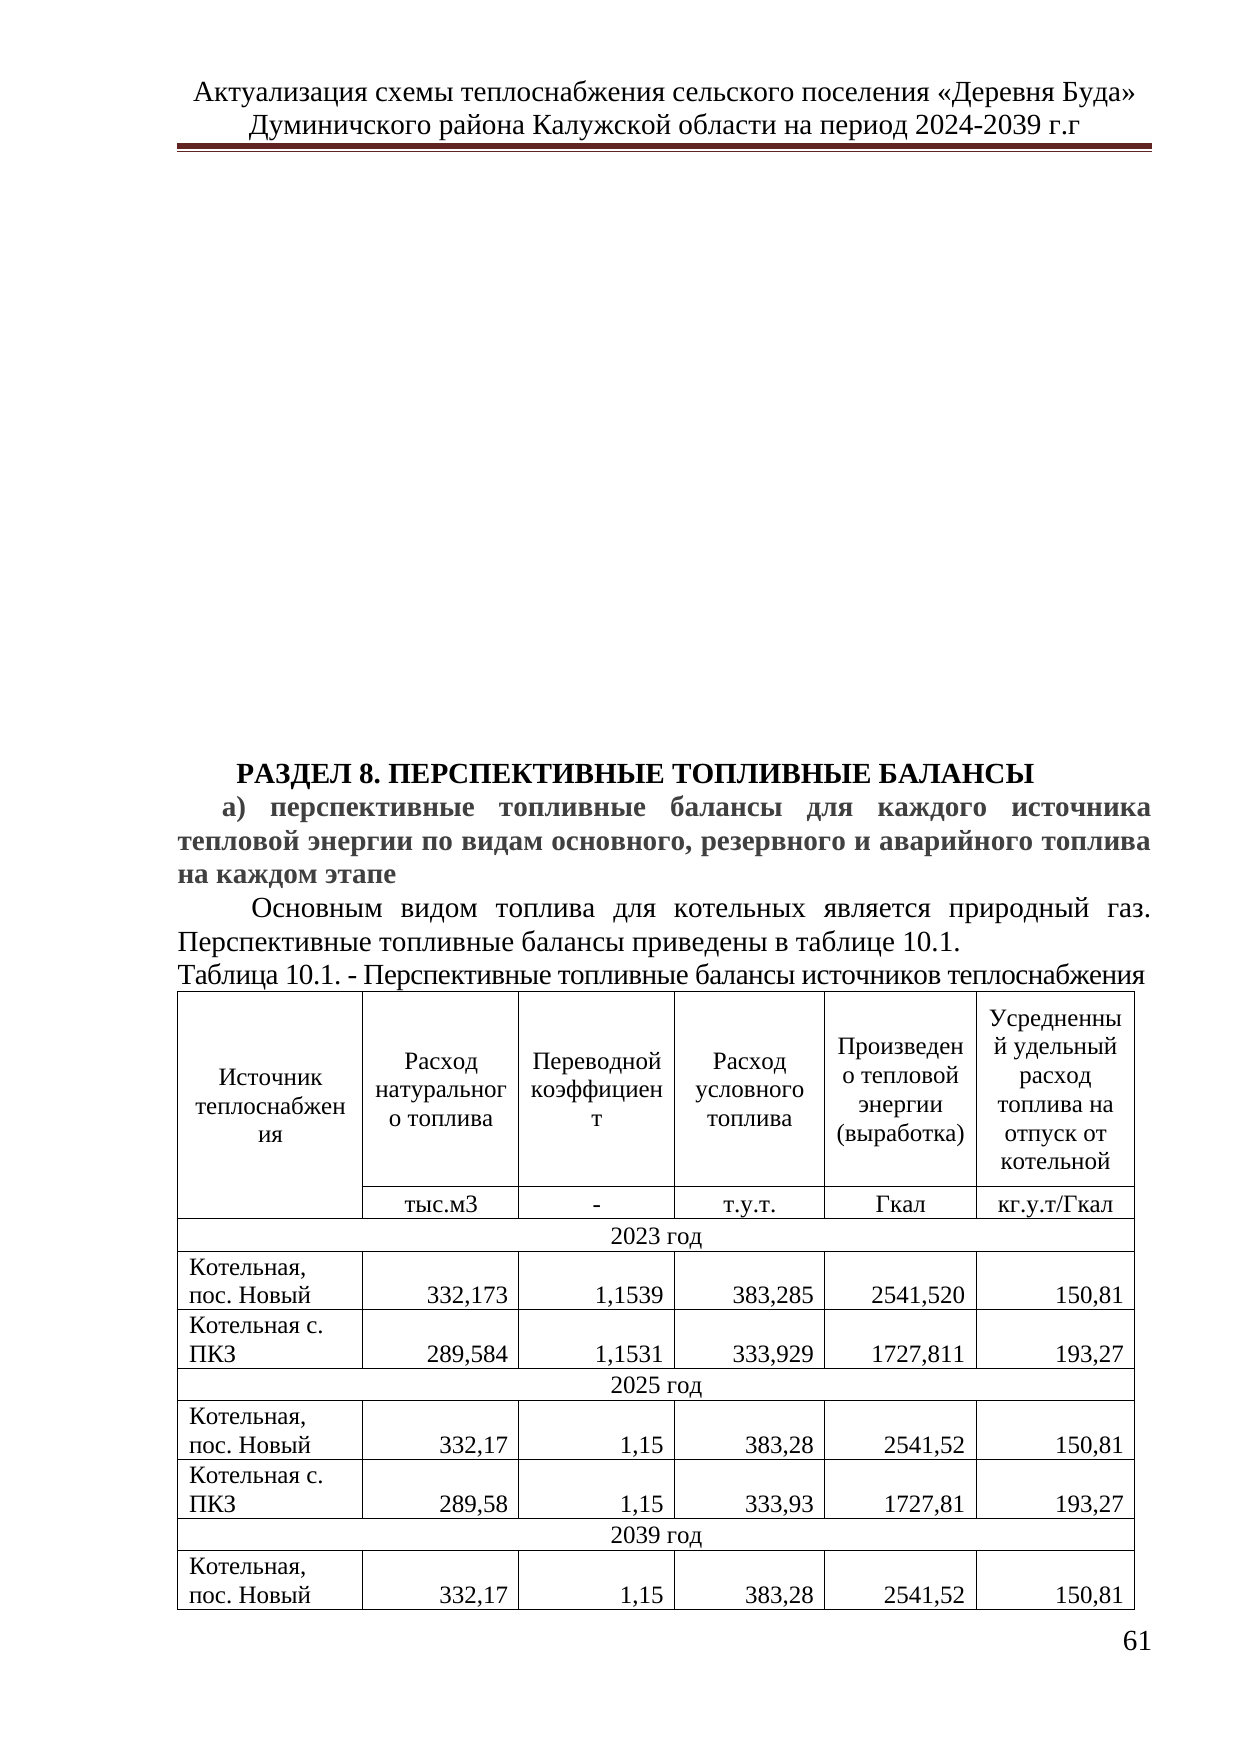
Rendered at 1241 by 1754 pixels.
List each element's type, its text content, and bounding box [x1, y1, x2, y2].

table_cell Котельная, пос. Новый [178, 1401, 362, 1459]
table_header Усредненный удельный расход топлива на отпуск от котельной [977, 992, 1134, 1186]
table_cell 2025 год [178, 1369, 1134, 1400]
table_cell 150,81 [977, 1252, 1134, 1309]
table_cell Гкал [825, 1187, 976, 1218]
table_cell 1727,811 [825, 1310, 976, 1368]
table_cell 332,173 [363, 1252, 518, 1309]
table_cell 150,81 [977, 1401, 1134, 1459]
table_cell 1727,81 [825, 1460, 976, 1517]
table_cell Котельная, пос. Новый [178, 1252, 362, 1309]
table_header Источник теплоснабжения [178, 992, 362, 1218]
table_cell 1,1539 [519, 1252, 674, 1309]
table_cell 332,17 [363, 1401, 518, 1459]
table_header Расход натурального топлива [363, 992, 518, 1186]
table_cell 289,584 [363, 1310, 518, 1368]
table_cell тыс.м3 [363, 1187, 518, 1218]
table_header Переводной коэффициент [519, 992, 674, 1186]
table_cell 332,17 [363, 1551, 518, 1608]
table_cell 150,81 [977, 1551, 1134, 1608]
table_cell 193,27 [977, 1460, 1134, 1517]
table_cell 333,929 [675, 1310, 824, 1368]
table_cell 383,28 [675, 1551, 824, 1608]
table_cell 1,15 [519, 1551, 674, 1608]
table_cell 383,28 [675, 1401, 824, 1459]
table_cell Котельная с. ПКЗ [178, 1310, 362, 1368]
table_cell 2023 год [178, 1219, 1134, 1251]
table_header Произведено тепловой энергии (выработка) [825, 992, 976, 1186]
table_cell 383,285 [675, 1252, 824, 1309]
table_cell 2541,520 [825, 1252, 976, 1309]
text Основным видом топлива для котельных является природный газ. Перспективные топливные балансы приведены в таблице 10.1. [177, 890, 1152, 957]
table_cell 289,58 [363, 1460, 518, 1517]
table_cell т.у.т. [675, 1187, 824, 1218]
table_header Расход условного топлива [675, 992, 824, 1186]
table_cell Котельная с. ПКЗ [178, 1460, 362, 1517]
table_cell 193,27 [977, 1310, 1134, 1368]
table_cell - [519, 1187, 674, 1218]
table_cell 1,1531 [519, 1310, 674, 1368]
subtitle а) перспективные топливные балансы для каждого источника тепловой энергии по видам основного, резервного и аварийного топлива на каждом этапе [177, 789, 1152, 890]
text Таблица 10.1. - Перспективные топливные балансы источников теплоснабжения [177, 957, 1152, 991]
table_cell 2541,52 [825, 1551, 976, 1608]
table_cell 333,93 [675, 1460, 824, 1517]
table_cell 2039 год [178, 1519, 1134, 1550]
table_cell Котельная, пос. Новый [178, 1551, 362, 1608]
table_cell 1,15 [519, 1401, 674, 1459]
table_cell кг.у.т/Гкал [977, 1187, 1134, 1218]
table_cell 2541,52 [825, 1401, 976, 1459]
table_cell 1,15 [519, 1460, 674, 1517]
subtitle РАЗДЕЛ 8. ПЕРСПЕКТИВНЫЕ ТОПЛИВНЫЕ БАЛАНСЫ [177, 756, 1152, 789]
